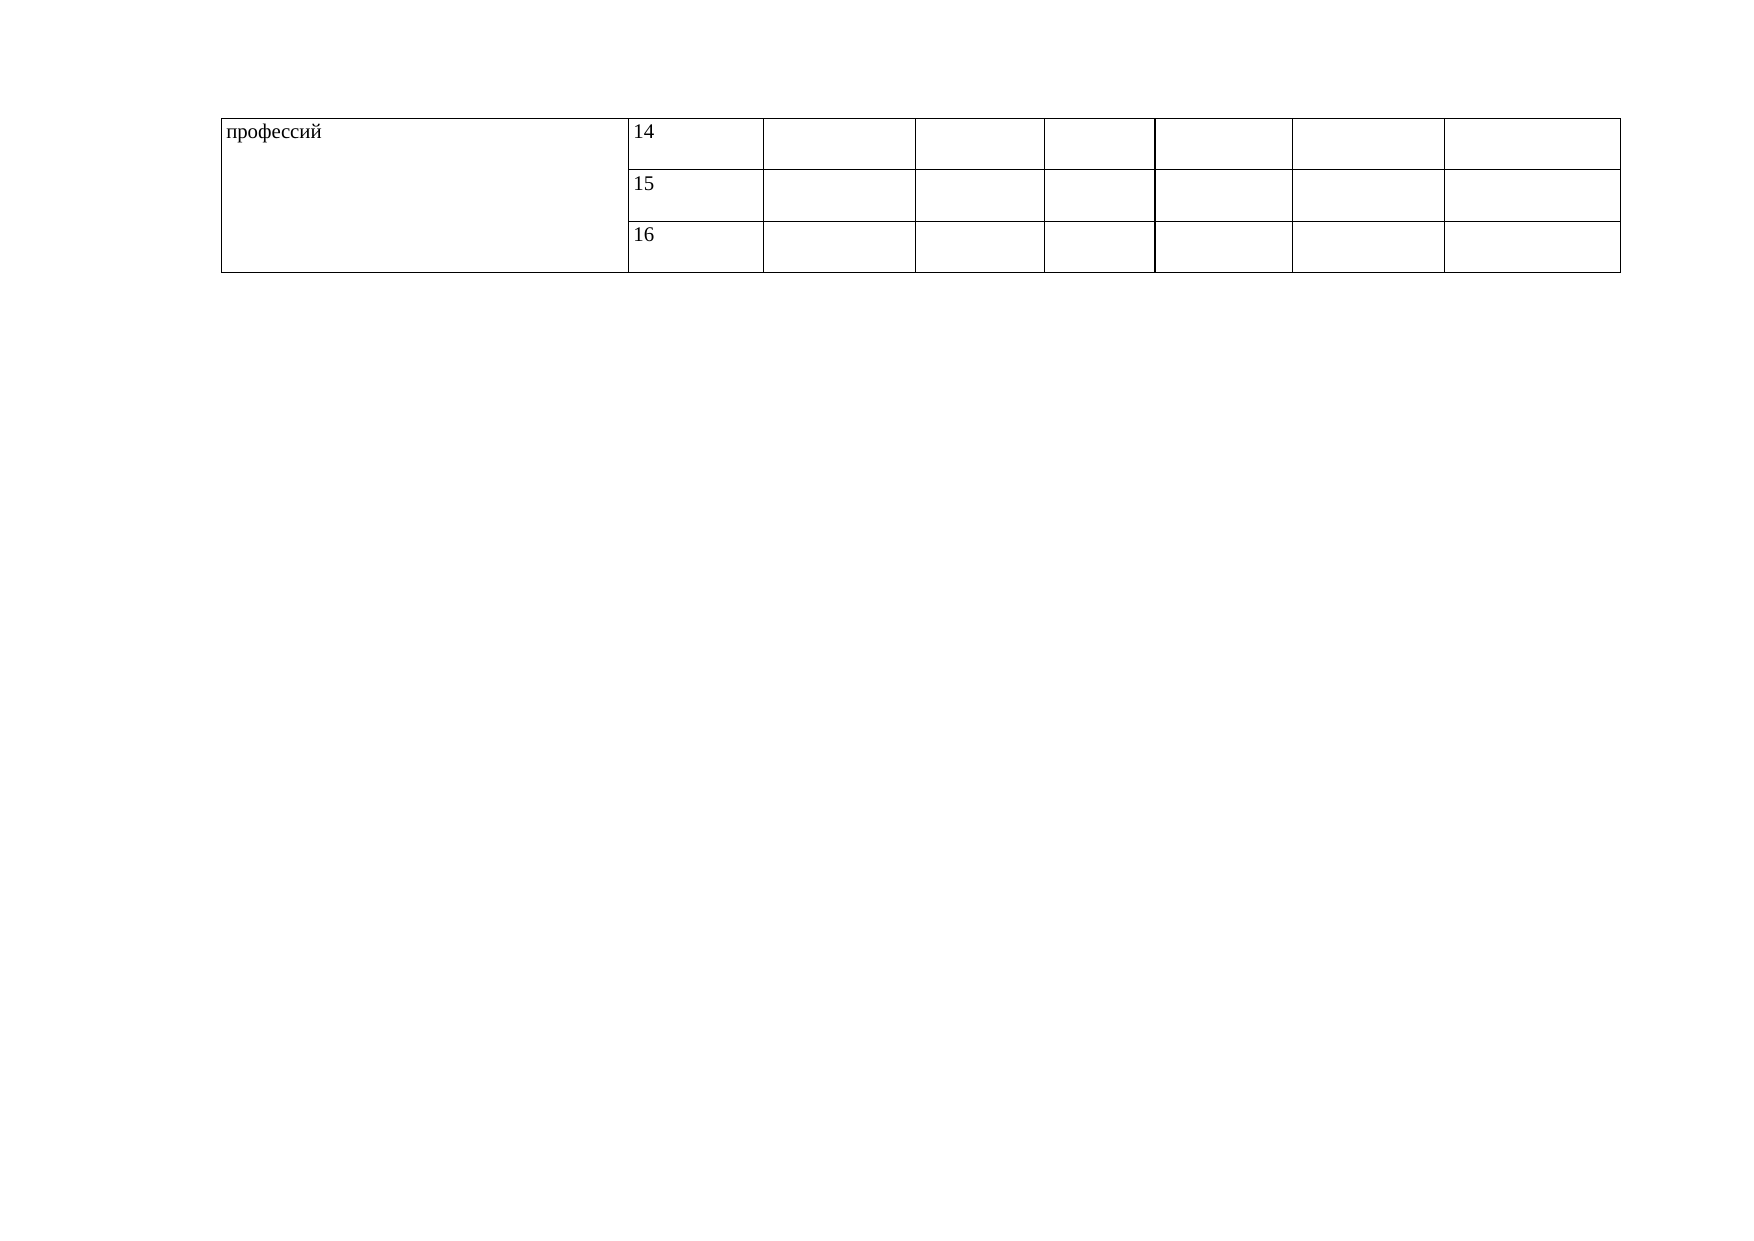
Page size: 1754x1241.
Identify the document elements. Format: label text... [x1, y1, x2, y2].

table_cell [764, 170, 915, 221]
table_cell [1045, 222, 1154, 272]
table_cell [1445, 222, 1620, 272]
table_cell [1293, 119, 1444, 169]
table_cell [1156, 222, 1292, 272]
table_cell [916, 170, 1044, 221]
table_cell [916, 222, 1044, 272]
table_cell [1045, 119, 1154, 169]
table_cell [764, 119, 915, 169]
table_cell 16 [629, 222, 763, 272]
table_cell [764, 222, 915, 272]
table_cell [222, 119, 628, 272]
table_cell [1445, 170, 1620, 221]
table_cell [1293, 170, 1444, 221]
table_cell 14 [629, 119, 763, 169]
table_cell [1156, 119, 1292, 169]
table_cell [1293, 222, 1444, 272]
table_cell [1445, 119, 1620, 169]
table_cell 15 [629, 170, 763, 221]
table_cell [1156, 170, 1292, 221]
table_cell [1045, 170, 1154, 221]
table_cell [916, 119, 1044, 169]
